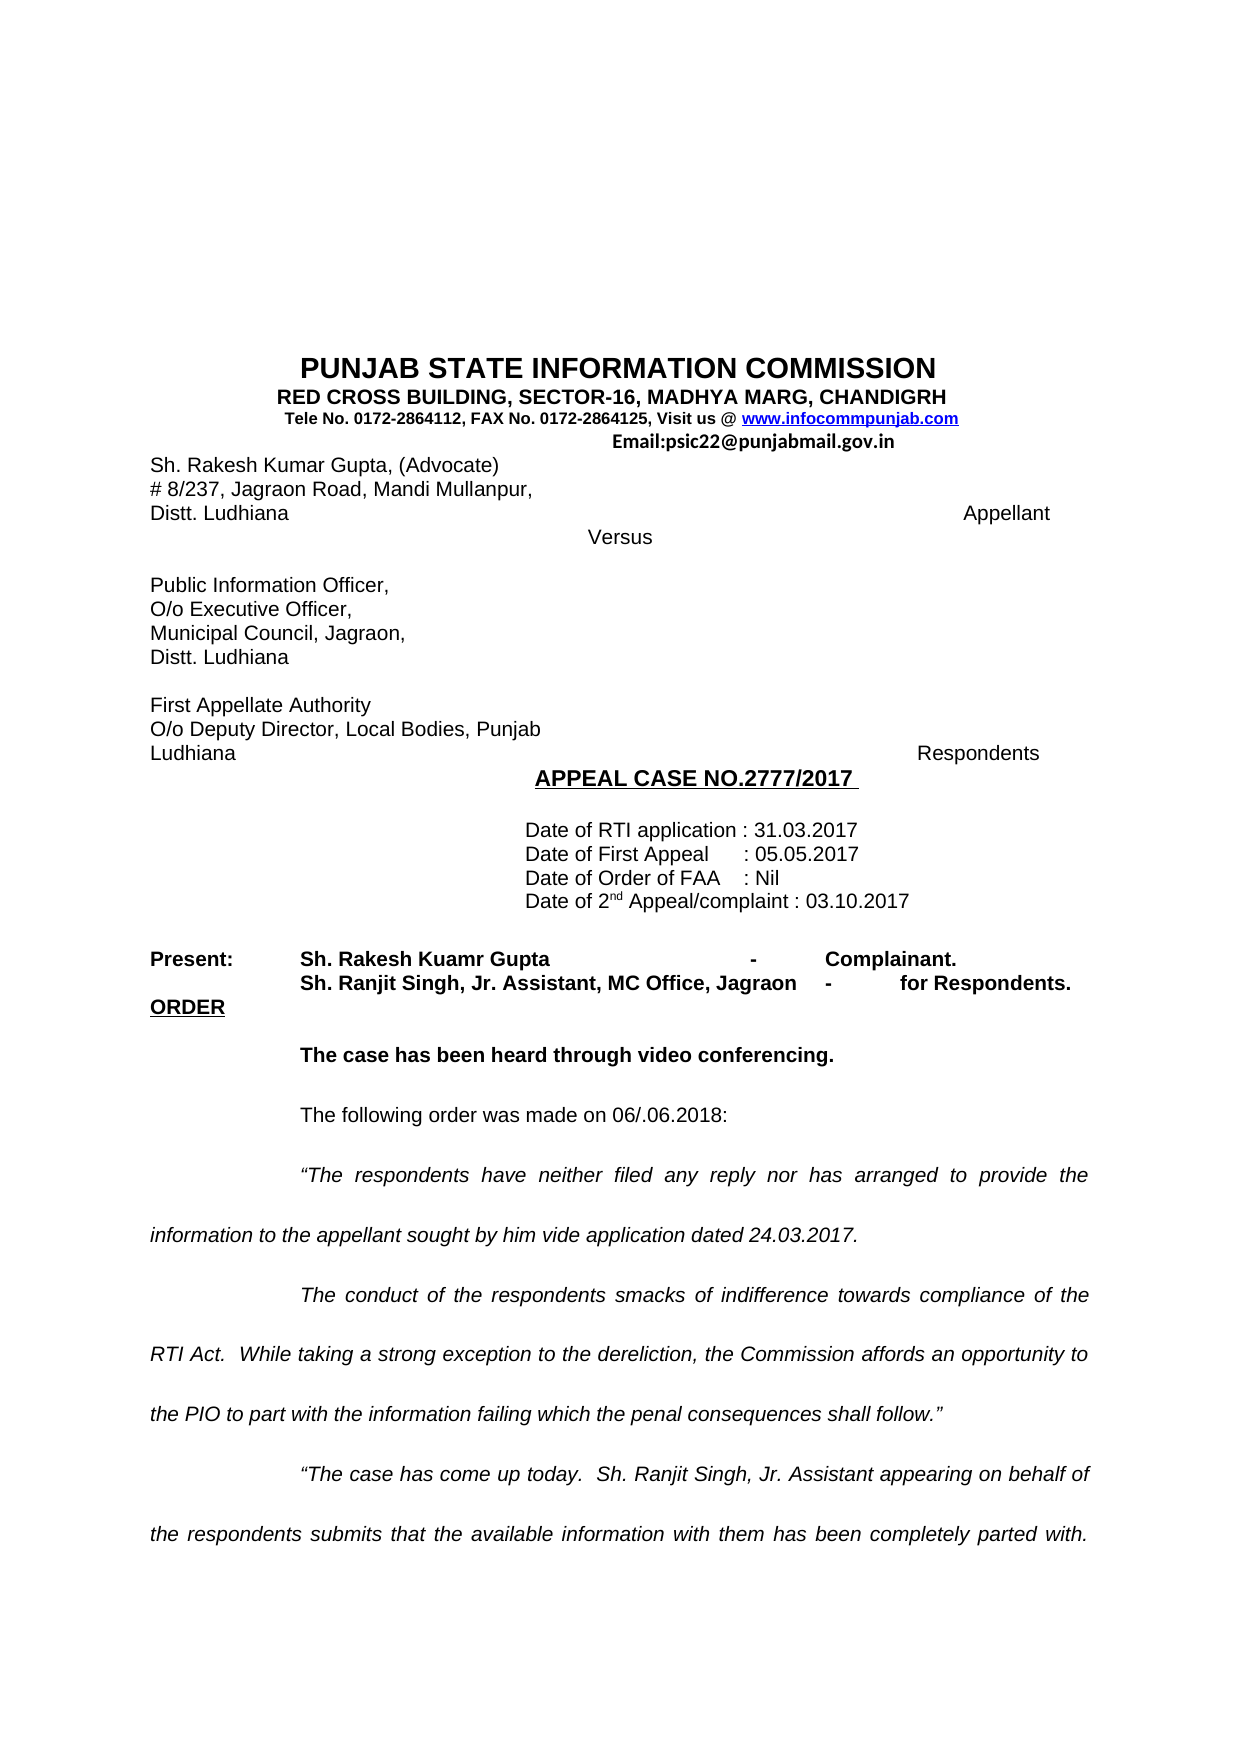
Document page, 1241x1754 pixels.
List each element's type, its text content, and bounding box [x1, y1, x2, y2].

text O/o Executive Officer, [150, 597, 1090, 621]
text Sh. Rakesh Kumar Gupta, (Advocate) [150, 453, 1090, 477]
text Date of Order of FAA : Nil [450, 865, 1090, 889]
text First Appellate Authority [150, 693, 1090, 717]
text ORDER [150, 995, 1090, 1019]
text O/o Deputy Director, Local Bodies, Punjab [150, 717, 1090, 741]
text Municipal Council, Jagraon, [150, 621, 1090, 645]
text Tele No. 0172-2864112, FAX No. 0172-2864125, Visit us @ www.infocommpunjab.com [150, 409, 1090, 428]
text Distt. Ludhiana Appellant [150, 501, 1090, 525]
text The following order was made on 06/.06.2018: [150, 1103, 1090, 1127]
text APPEAL CASE NO.2777/2017 [150, 765, 1090, 791]
text Present: Sh. Rakesh Kuamr Gupta - Complainant. [150, 947, 1090, 971]
text RED CROSS BUILDING, SECTOR-16, MADHYA MARG, CHANDIGRH [150, 385, 1090, 409]
text Sh. Ranjit Singh, Jr. Assistant, MC Office, Jagraon - for Respondents. [150, 971, 1090, 995]
text Date of 2nd Appeal/complaint : 03.10.2017 [450, 889, 1090, 913]
text Email:psic22@punjabmail.gov.in [150, 428, 1090, 453]
text Versus [150, 525, 1090, 549]
text Date of RTI application : 31.03.2017 [450, 817, 1090, 841]
text The case has been heard through video conferencing. [150, 1043, 1090, 1067]
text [150, 1462, 1090, 1546]
text # 8/237, Jagraon Road, Mandi Mullanpur, [150, 477, 1090, 501]
text The conduct of the respondents smacks of indifference towards compliance of the RTI Act. While taking a strong exception to the dereliction, the Commission affords an opportunity to the PIO to part with the information failing which the penal consequences shall follow.” [150, 1282, 1090, 1426]
text Date of First Appeal : 05.05.2017 [450, 841, 1090, 865]
text “The respondents have neither filed any reply nor has arranged to provide the information to the appellant sought by him vide application dated 24.03.2017. [150, 1163, 1090, 1246]
text Distt. Ludhiana [150, 645, 1090, 669]
text PUNJAB STATE INFORMATION COMMISSION [150, 351, 1090, 385]
text Ludhiana Respondents [150, 741, 1090, 765]
text Public Information Officer, [150, 573, 1090, 597]
